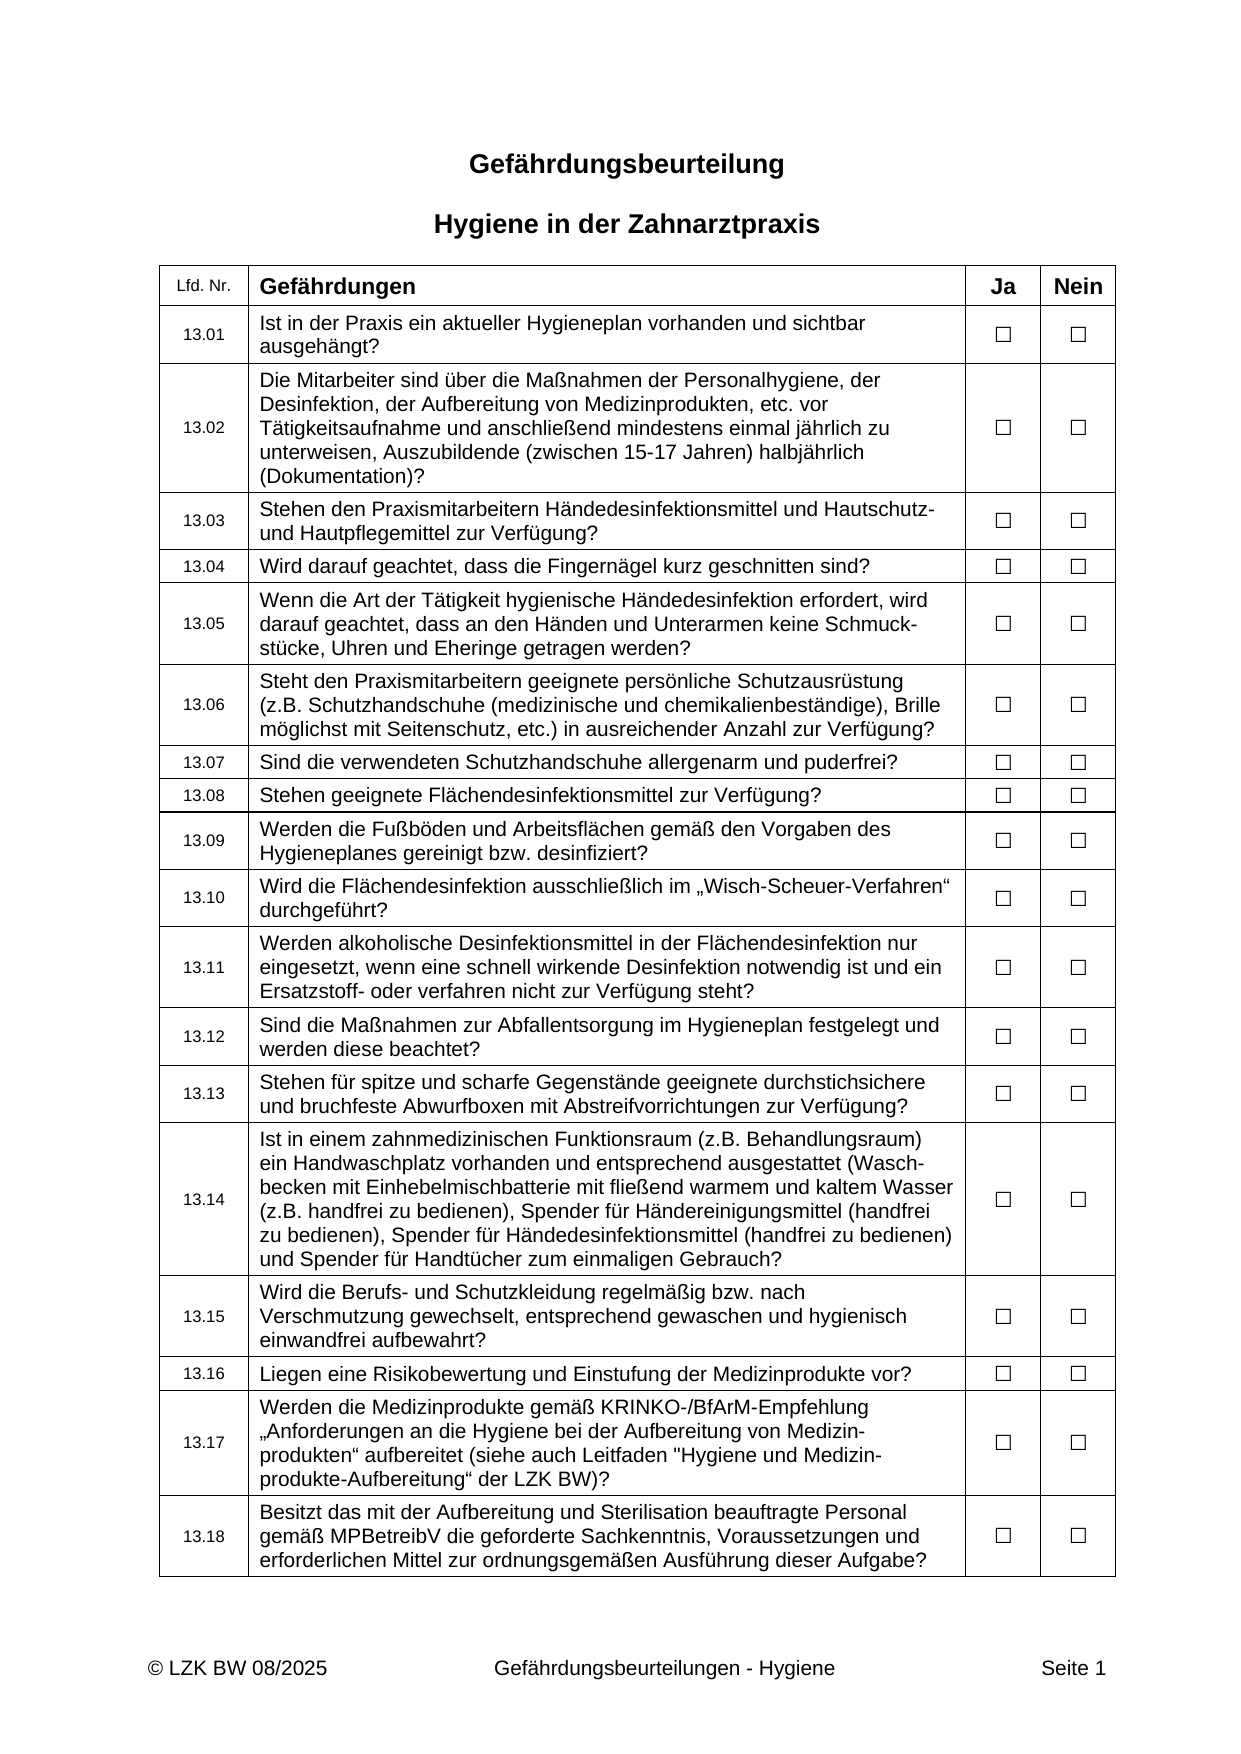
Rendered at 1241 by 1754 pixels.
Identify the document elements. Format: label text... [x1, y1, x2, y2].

table_cell 13.05 [160, 583, 248, 663]
table_cell Wird darauf geachtet, dass die Fingernägel kurz geschnitten sind? [249, 550, 965, 582]
text Hygiene in der Zahnarztpraxis [148, 208, 1106, 239]
table_cell 13.01 [160, 306, 248, 362]
table_cell 13.08 [160, 779, 248, 811]
table_cell Liegen eine Risikobewertung und Einstufung der Medizinprodukte vor? [249, 1357, 965, 1389]
table_cell Wenn die Art der Tätigkeit hygienische Händedesinfektion erfordert, wird darauf geachtet, dass an den Händen und Unterarmen keine Schmuck- stücke, Uhren und Eheringe getragen werden? [249, 583, 965, 663]
table_cell 13.13 [160, 1066, 248, 1122]
table_cell 13.17 [160, 1391, 248, 1495]
table_cell 13.16 [160, 1357, 248, 1389]
table_cell Sind die Maßnahmen zur Abfallentsorgung im Hygieneplan festgelegt und werden diese beachtet? [249, 1008, 965, 1064]
table_header Nein [1041, 266, 1115, 305]
table_cell 13.10 [160, 870, 248, 926]
table_cell Wird die Flächendesinfektion ausschließlich im „Wisch-Scheuer-Verfahren“ durchgeführt? [249, 870, 965, 926]
table_cell Werden die Fußböden und Arbeitsflächen gemäß den Vorgaben des Hygieneplanes gereinigt bzw. desinfiziert? [249, 813, 965, 869]
table_cell Werden die Medizinprodukte gemäß KRINKO-/BfArM-Empfehlung „Anforderungen an die Hygiene bei der Aufbereitung von Medizin- produkten“ aufbereitet (siehe auch Leitfaden "Hygiene und Medizin- produkte-Aufbereitung“ der LZK BW)? [249, 1391, 965, 1495]
table_cell 13.09 [160, 813, 248, 869]
table_cell Die Mitarbeiter sind über die Maßnahmen der Personalhygiene, der Desinfektion, der Aufbereitung von Medizinprodukten, etc. vor Tätigkeitsaufnahme und anschließend mindestens einmal jährlich zu unterweisen, Auszubildende (zwischen 15-17 Jahren) halbjährlich (Dokumentation)? [249, 364, 965, 492]
table_cell 13.14 [160, 1123, 248, 1275]
table_cell Stehen geeignete Flächendesinfektionsmittel zur Verfügung? [249, 779, 965, 811]
table_cell 13.02 [160, 364, 248, 492]
table_cell Stehen für spitze und scharfe Gegenstände geeignete durchstichsichere und bruchfeste Abwurfboxen mit Abstreifvorrichtungen zur Verfügung? [249, 1066, 965, 1122]
table_cell 13.11 [160, 927, 248, 1007]
table_cell 13.06 [160, 665, 248, 745]
table_header Lfd. Nr. [160, 266, 248, 305]
table_cell Ist in einem zahnmedizinischen Funktionsraum (z.B. Behandlungsraum) ein Handwaschplatz vorhanden und entsprechend ausgestattet (Wasch-becken mit Einhebelmischbatterie mit fließend warmem und kaltem Wasser (z.B. handfrei zu bedienen), Spender für Händereinigungsmittel (handfrei zu bedienen), Spender für Händedesinfektionsmittel (handfrei zu bedienen) und Spender für Handtücher zum einmaligen Gebrauch? [249, 1123, 965, 1275]
table_cell Besitzt das mit der Aufbereitung und Sterilisation beauftragte Personal gemäß MPBetreibV die geforderte Sachkenntnis, Voraussetzungen und erforderlichen Mittel zur ordnungsgemäßen Ausführung dieser Aufgabe? [249, 1496, 965, 1576]
table_cell Sind die verwendeten Schutzhandschuhe allergenarm und puderfrei? [249, 746, 965, 778]
table_cell 13.03 [160, 493, 248, 549]
table_cell 13.18 [160, 1496, 248, 1576]
table_cell Stehen den Praxismitarbeitern Händedesinfektionsmittel und Hautschutz- und Hautpflegemittel zur Verfügung? [249, 493, 965, 549]
table_header Ja [966, 266, 1040, 305]
table_cell Steht den Praxismitarbeitern geeignete persönliche Schutzausrüstung (z.B. Schutzhandschuhe (medizinische und chemikalienbeständige), Brille möglichst mit Seitenschutz, etc.) in ausreichender Anzahl zur Verfügung? [249, 665, 965, 745]
text Gefährdungsbeurteilung [148, 148, 1106, 179]
table_cell 13.12 [160, 1008, 248, 1064]
table_cell 13.15 [160, 1276, 248, 1356]
table_cell Ist in der Praxis ein aktueller Hygieneplan vorhanden und sichtbar ausgehängt? [249, 306, 965, 362]
table_cell 13.04 [160, 550, 248, 582]
table_header Gefährdungen [249, 266, 965, 305]
table_cell 13.07 [160, 746, 248, 778]
table_cell Wird die Berufs- und Schutzkleidung regelmäßig bzw. nach Verschmutzung gewechselt, entsprechend gewaschen und hygienisch einwandfrei aufbewahrt? [249, 1276, 965, 1356]
table_cell Werden alkoholische Desinfektionsmittel in der Flächendesinfektion nur eingesetzt, wenn eine schnell wirkende Desinfektion notwendig ist und ein Ersatzstoff- oder verfahren nicht zur Verfügung steht? [249, 927, 965, 1007]
